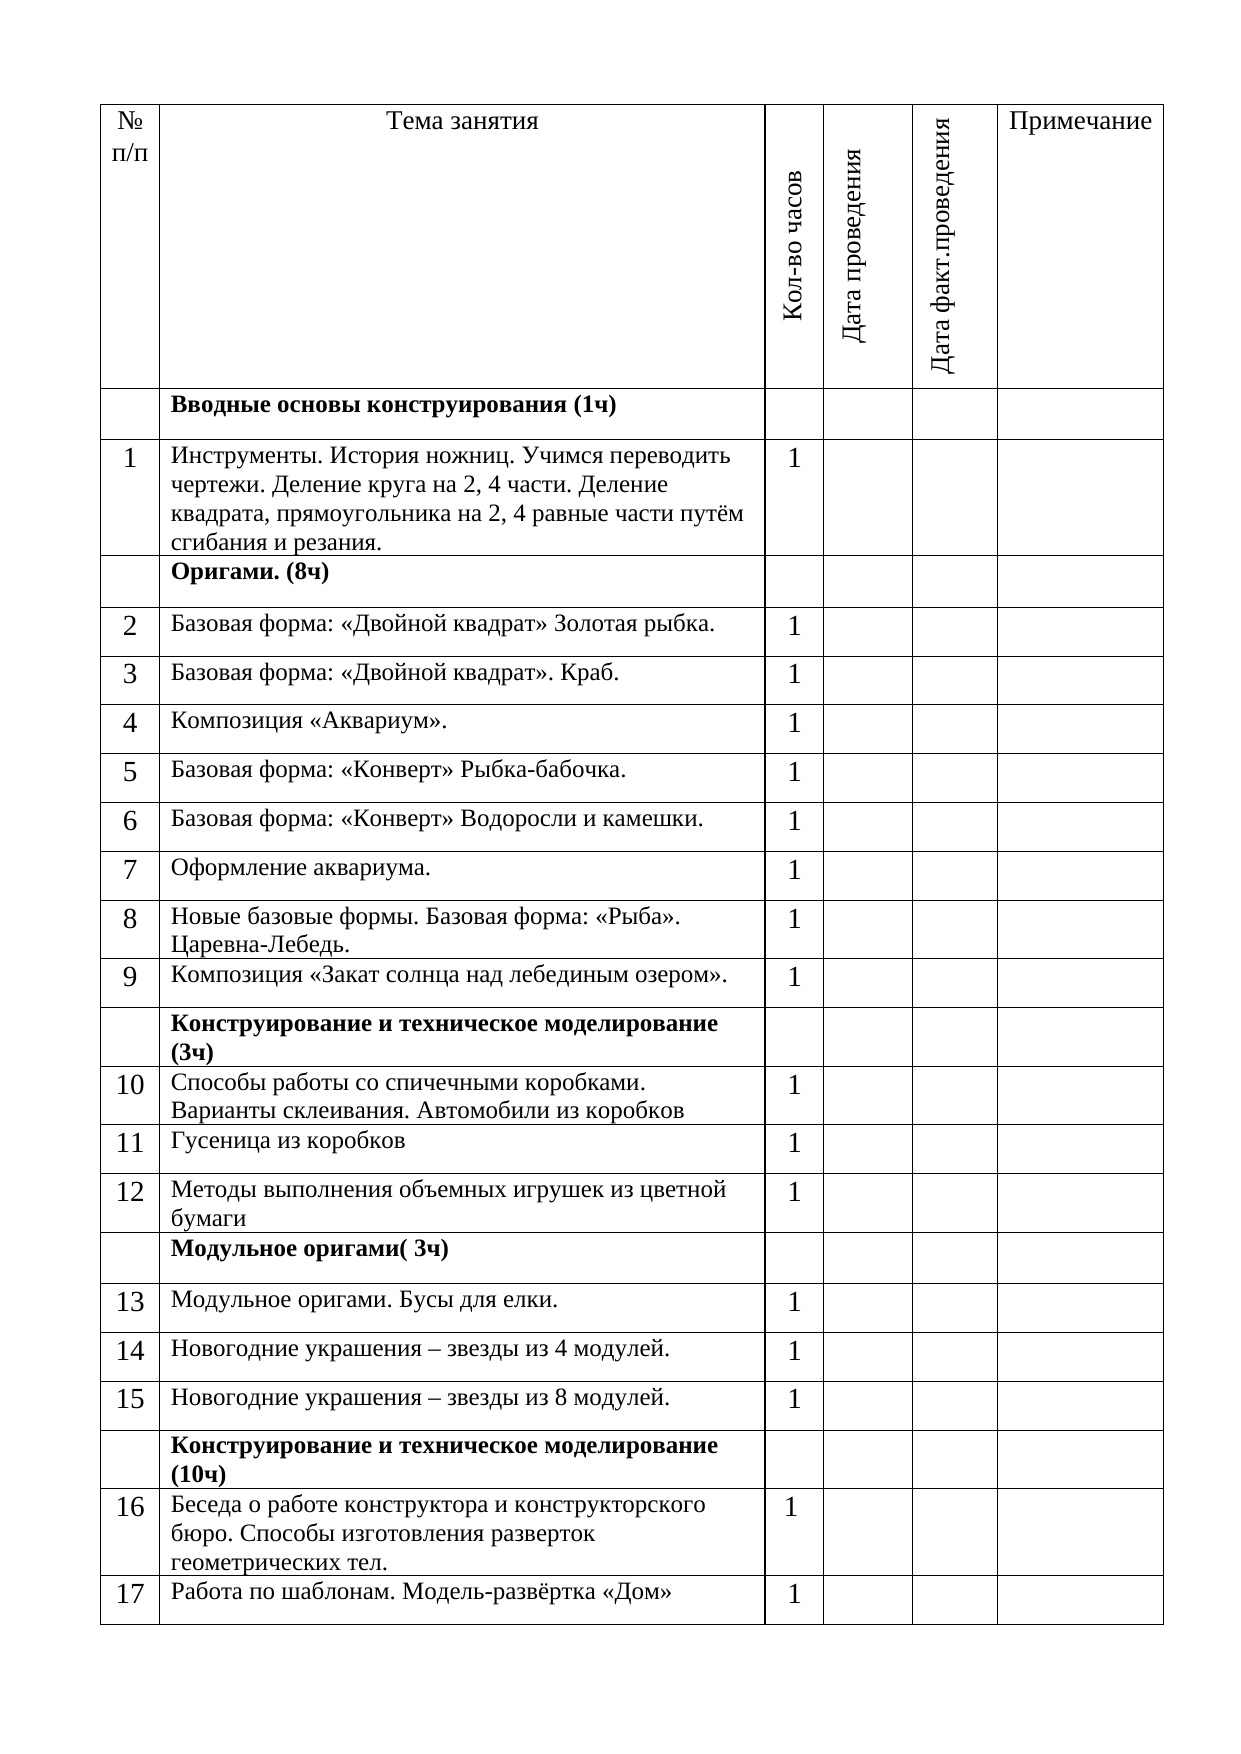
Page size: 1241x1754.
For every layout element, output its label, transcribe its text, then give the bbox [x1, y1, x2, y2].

table_cell [913, 1008, 997, 1066]
table_cell Оригами. (8ч) [160, 556, 764, 607]
table_cell 11 [101, 1125, 159, 1173]
table_cell [998, 1431, 1163, 1488]
table_cell [766, 389, 823, 439]
table_cell Конструирование и техническое моделирование (3ч) [160, 1008, 764, 1066]
table_cell [101, 1008, 159, 1066]
table_cell Новые базовые формы. Базовая форма: «Рыба». Царевна-Лебедь. [160, 901, 764, 958]
table_cell [824, 657, 912, 704]
table_cell [824, 440, 912, 555]
table_cell Вводные основы конструирования (1ч) [160, 389, 764, 439]
table_header № п/п [101, 105, 159, 388]
table_cell 1 [766, 1284, 823, 1332]
table_cell 5 [101, 754, 159, 802]
table_cell Работа по шаблонам. Модель-развёртка «Дом» [160, 1576, 764, 1624]
table_cell Базовая форма: «Конверт» Рыбка-бабочка. [160, 754, 764, 802]
table_cell [998, 852, 1163, 900]
table_header Примечание [998, 105, 1163, 388]
table_cell [913, 959, 997, 1007]
table_cell Модульное оригами. Бусы для елки. [160, 1284, 764, 1332]
table_cell 9 [101, 959, 159, 1007]
table_cell 7 [101, 852, 159, 900]
table_header Тема занятия [160, 105, 764, 388]
table_cell 1 [101, 440, 159, 555]
table_cell 1 [766, 608, 823, 656]
table_cell [824, 901, 912, 958]
table_cell 1 [766, 1174, 823, 1232]
table_cell 10 [101, 1067, 159, 1124]
table_cell [913, 754, 997, 802]
table_cell 8 [101, 901, 159, 958]
table_cell [101, 389, 159, 439]
table_cell [766, 556, 823, 607]
table_cell [766, 1233, 823, 1283]
table_cell [913, 608, 997, 656]
table_cell [998, 754, 1163, 802]
table_cell [913, 1382, 997, 1429]
table_cell [824, 1174, 912, 1232]
table_cell [824, 389, 912, 439]
table_cell 1 [766, 901, 823, 958]
table_cell [101, 556, 159, 607]
table_cell [766, 1008, 823, 1066]
table_cell [824, 1489, 912, 1575]
table_cell [998, 1174, 1163, 1232]
table_cell [913, 803, 997, 851]
table_cell [824, 1125, 912, 1173]
table_cell [913, 1431, 997, 1488]
table_cell [998, 1284, 1163, 1332]
table_cell [998, 556, 1163, 607]
table_cell [913, 657, 997, 704]
table_cell 12 [101, 1174, 159, 1232]
table_cell [998, 803, 1163, 851]
table_cell Новогодние украшения – звезды из 8 модулей. [160, 1382, 764, 1429]
table_cell [101, 1233, 159, 1283]
table_cell Базовая форма: «Конверт» Водоросли и камешки. [160, 803, 764, 851]
table_cell 15 [101, 1382, 159, 1429]
table_cell [998, 1382, 1163, 1429]
table_cell [998, 1125, 1163, 1173]
table_cell 1 [766, 754, 823, 802]
table_cell [913, 852, 997, 900]
table_cell [824, 705, 912, 753]
table_cell [824, 1333, 912, 1381]
table_cell [913, 1576, 997, 1624]
table_cell [824, 852, 912, 900]
table_cell 3 [101, 657, 159, 704]
table_cell [913, 1489, 997, 1575]
table_cell [998, 1489, 1163, 1575]
table_cell [824, 959, 912, 1007]
table_cell 16 [101, 1489, 159, 1575]
table_cell [913, 556, 997, 607]
table_cell [913, 1067, 997, 1124]
table_cell 4 [101, 705, 159, 753]
table_cell [913, 1125, 997, 1173]
table_cell Модульное оригами( 3ч) [160, 1233, 764, 1283]
table_cell [824, 754, 912, 802]
table_cell Новогодние украшения – звезды из 4 модулей. [160, 1333, 764, 1381]
table_cell [913, 1174, 997, 1232]
table_header Кол-во часов [766, 105, 823, 388]
table_cell [766, 1431, 823, 1488]
table_cell [998, 1233, 1163, 1283]
table_cell 1 [766, 657, 823, 704]
table_cell Базовая форма: «Двойной квадрат». Краб. [160, 657, 764, 704]
table_cell [998, 389, 1163, 439]
table_cell 17 [101, 1576, 159, 1624]
table_cell [998, 1067, 1163, 1124]
table_cell [998, 440, 1163, 555]
table_cell [913, 1333, 997, 1381]
table_cell [824, 1008, 912, 1066]
table_cell Инструменты. История ножниц. Учимся переводить чертежи. Деление круга на 2, 4 части. Деление квадрата, прямоугольника на 2, 4 равные части путём сгибания и резания. [160, 440, 764, 555]
table_cell [913, 1233, 997, 1283]
table_cell [998, 1576, 1163, 1624]
table_cell [998, 705, 1163, 753]
table_cell [824, 1431, 912, 1488]
table_cell [998, 608, 1163, 656]
table_header Дата факт.проведения [913, 105, 997, 388]
table_cell Композиция «Аквариум». [160, 705, 764, 753]
table_cell [998, 959, 1163, 1007]
table_cell 13 [101, 1284, 159, 1332]
table_cell [998, 1333, 1163, 1381]
table_cell 1 [766, 1489, 823, 1575]
table_cell Беседа о работе конструктора и конструкторского бюро. Способы изготовления разверток геометрических тел. [160, 1489, 764, 1575]
table_cell Способы работы со спичечными коробками. Варианты склеивания. Автомобили из коробков [160, 1067, 764, 1124]
table_cell Гусеница из коробков [160, 1125, 764, 1173]
table_cell [913, 901, 997, 958]
table_cell [913, 705, 997, 753]
table_cell 1 [766, 1067, 823, 1124]
table_cell 1 [766, 440, 823, 555]
table_header Дата проведения [824, 105, 912, 388]
table_cell [913, 389, 997, 439]
table_cell [824, 608, 912, 656]
table_cell 14 [101, 1333, 159, 1381]
table_cell [824, 556, 912, 607]
table_cell 1 [766, 1125, 823, 1173]
table_cell Базовая форма: «Двойной квадрат» Золотая рыбка. [160, 608, 764, 656]
table_cell Методы выполнения объемных игрушек из цветной бумаги [160, 1174, 764, 1232]
table_cell 1 [766, 1382, 823, 1429]
table_cell 1 [766, 705, 823, 753]
table_cell 1 [766, 1576, 823, 1624]
table_cell [824, 1576, 912, 1624]
table_cell Композиция «Закат солнца над лебединым озером». [160, 959, 764, 1007]
table_cell [824, 1067, 912, 1124]
table_cell [824, 1284, 912, 1332]
table_cell Оформление аквариума. [160, 852, 764, 900]
table_cell [824, 1233, 912, 1283]
table_cell [913, 1284, 997, 1332]
table_cell Конструирование и техническое моделирование (10ч) [160, 1431, 764, 1488]
table_cell 1 [766, 959, 823, 1007]
table_cell 6 [101, 803, 159, 851]
table_cell 2 [101, 608, 159, 656]
table_cell [824, 803, 912, 851]
table_cell [998, 1008, 1163, 1066]
table_cell 1 [766, 1333, 823, 1381]
table_cell [101, 1431, 159, 1488]
table_cell 1 [766, 852, 823, 900]
table_cell [998, 657, 1163, 704]
table_cell [998, 901, 1163, 958]
table_cell [824, 1382, 912, 1429]
table_cell [913, 440, 997, 555]
table_cell 1 [766, 803, 823, 851]
